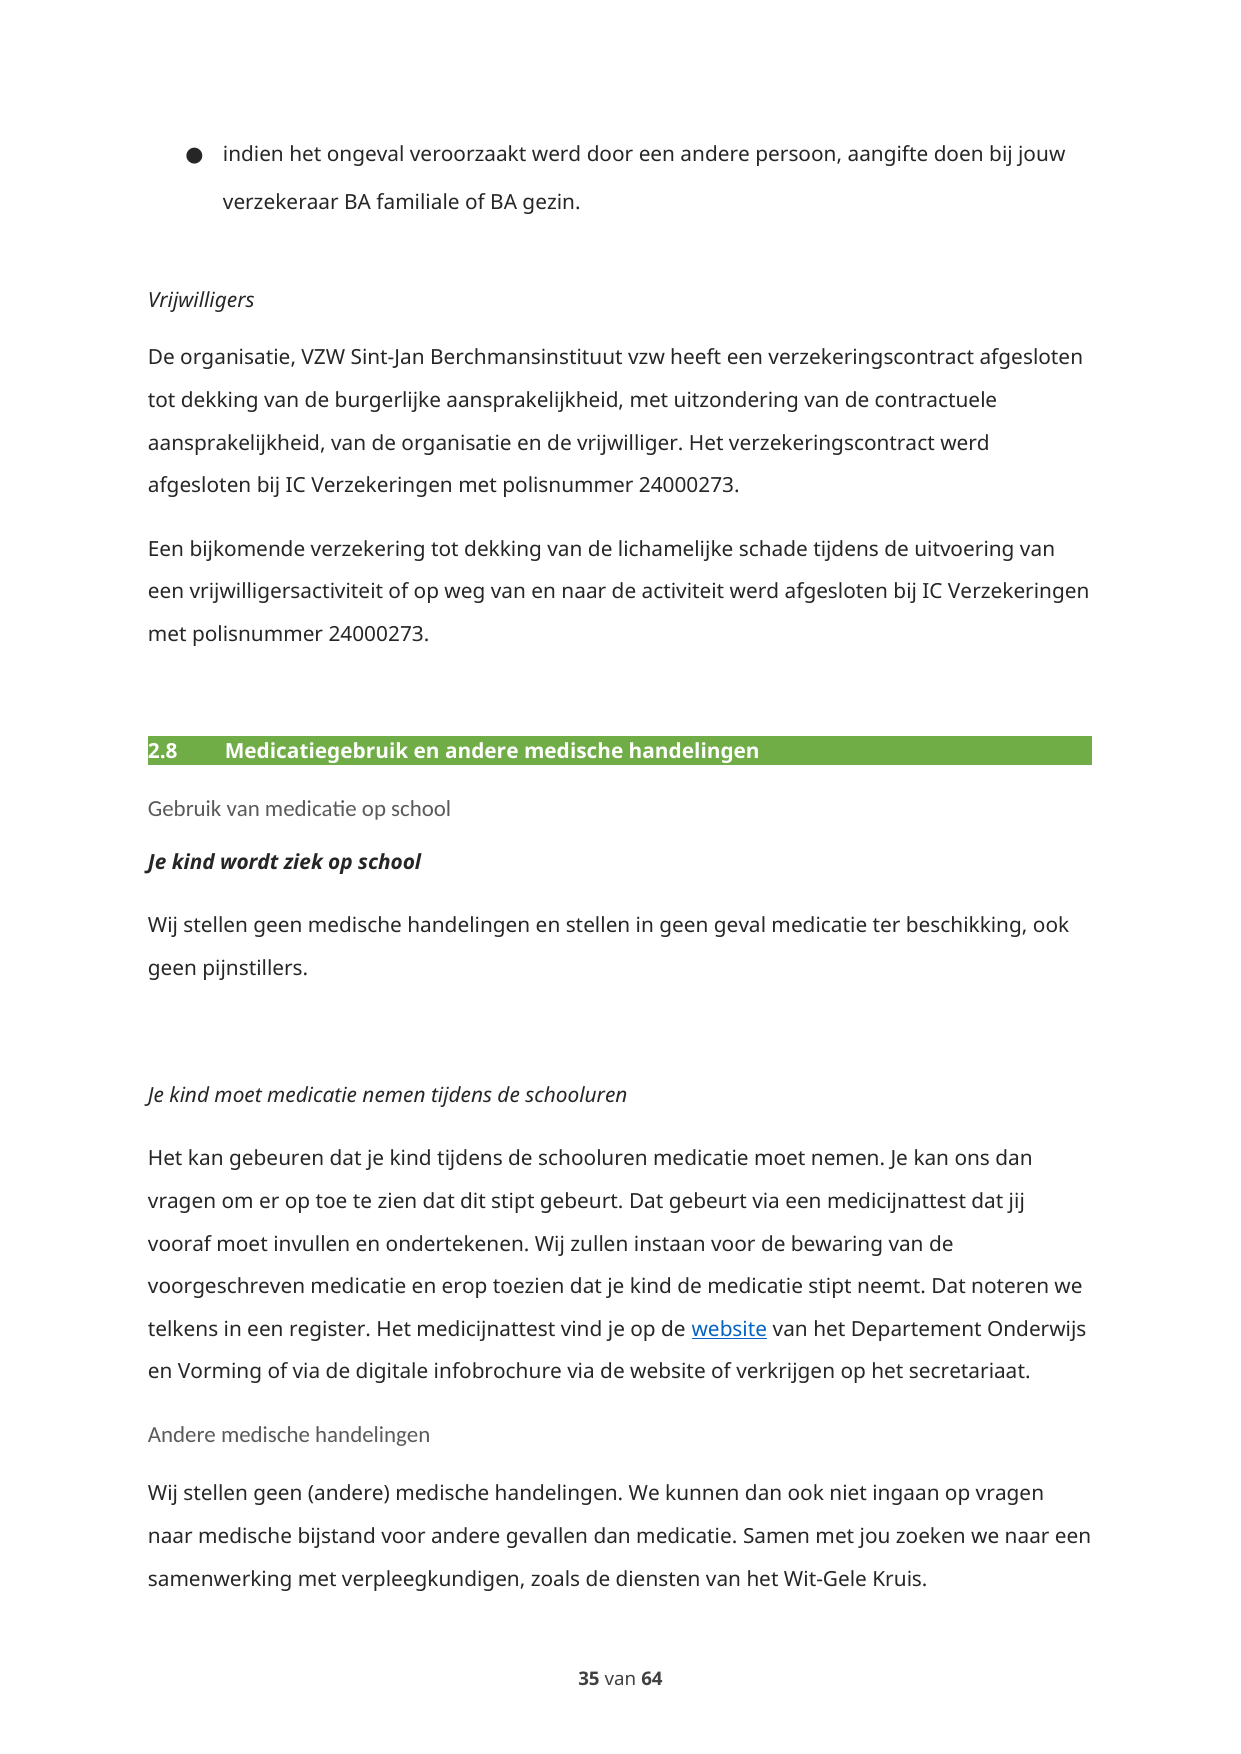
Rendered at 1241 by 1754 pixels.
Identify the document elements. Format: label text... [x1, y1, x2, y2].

list indien het ongeval veroorzaakt werd door een andere persoon, aangifte doen bij jouw verzekeraar BA familiale of BA gezin. [185, 130, 1092, 258]
text Een bijkomende verzekering tot dekking van de lichamelijke schade tijdens de uitvoering van een vrijwilligersactiviteit of op weg van en naar de activiteit werd afgesloten bij IC Verzekeringen met polisnummer 24000273. [148, 534, 1092, 647]
text Wij stellen geen (andere) medische handelingen. We kunnen dan ook niet ingaan op vragen naar medische bijstand voor andere gevallen dan medicatie. Samen met jou zoeken we naar een samenwerking met verpleegkundigen, zoals de diensten van het Wit-Gele Kruis. [148, 1478, 1092, 1635]
text Je kind moet medicatie nemen tijdens de schooluren [148, 1080, 1092, 1108]
subtitle Gebruik van medicatie op school [148, 794, 1092, 822]
text Wij stellen geen medische handelingen en stellen in geen geval medicatie ter beschikking, ook geen pijnstillers. [148, 911, 1092, 982]
text Het kan gebeuren dat je kind tijdens de schooluren medicatie moet nemen. Je kan ons dan vragen om er op toe te zien dat dit stipt gebeurt. Dat gebeurt via een medicijnattest dat jij vooraf moet invullen en ondertekenen. Wij zullen instaan voor de bewaring van de voorgeschreven medicatie en erop toezien dat je kind de medicatie stipt neemt. Dat noteren we telkens in een register. Het medicijnattest vind je op de website van het Departement Onderwijs en Vorming of via de digitale infobrochure via de website of verkrijgen op het secretariaat. [148, 1143, 1092, 1385]
text Je kind wordt ziek op school [148, 847, 1092, 876]
subtitle Andere medische handelingen [148, 1420, 1092, 1448]
text Vrijwilligers [148, 285, 1092, 313]
subtitle Medicatiegebruik en andere medische handelingen [148, 736, 1092, 765]
text De organisatie, VZW Sint-Jan Berchmansinstituut vzw heeft een verzekeringscontract afgesloten tot dekking van de burgerlijke aansprakelijkheid, met uitzondering van de contractuele aansprakelijkheid, van de organisatie en de vrijwilliger. Het verzekeringscontract werd afgesloten bij IC Verzekeringen met polisnummer 24000273. [148, 342, 1092, 499]
